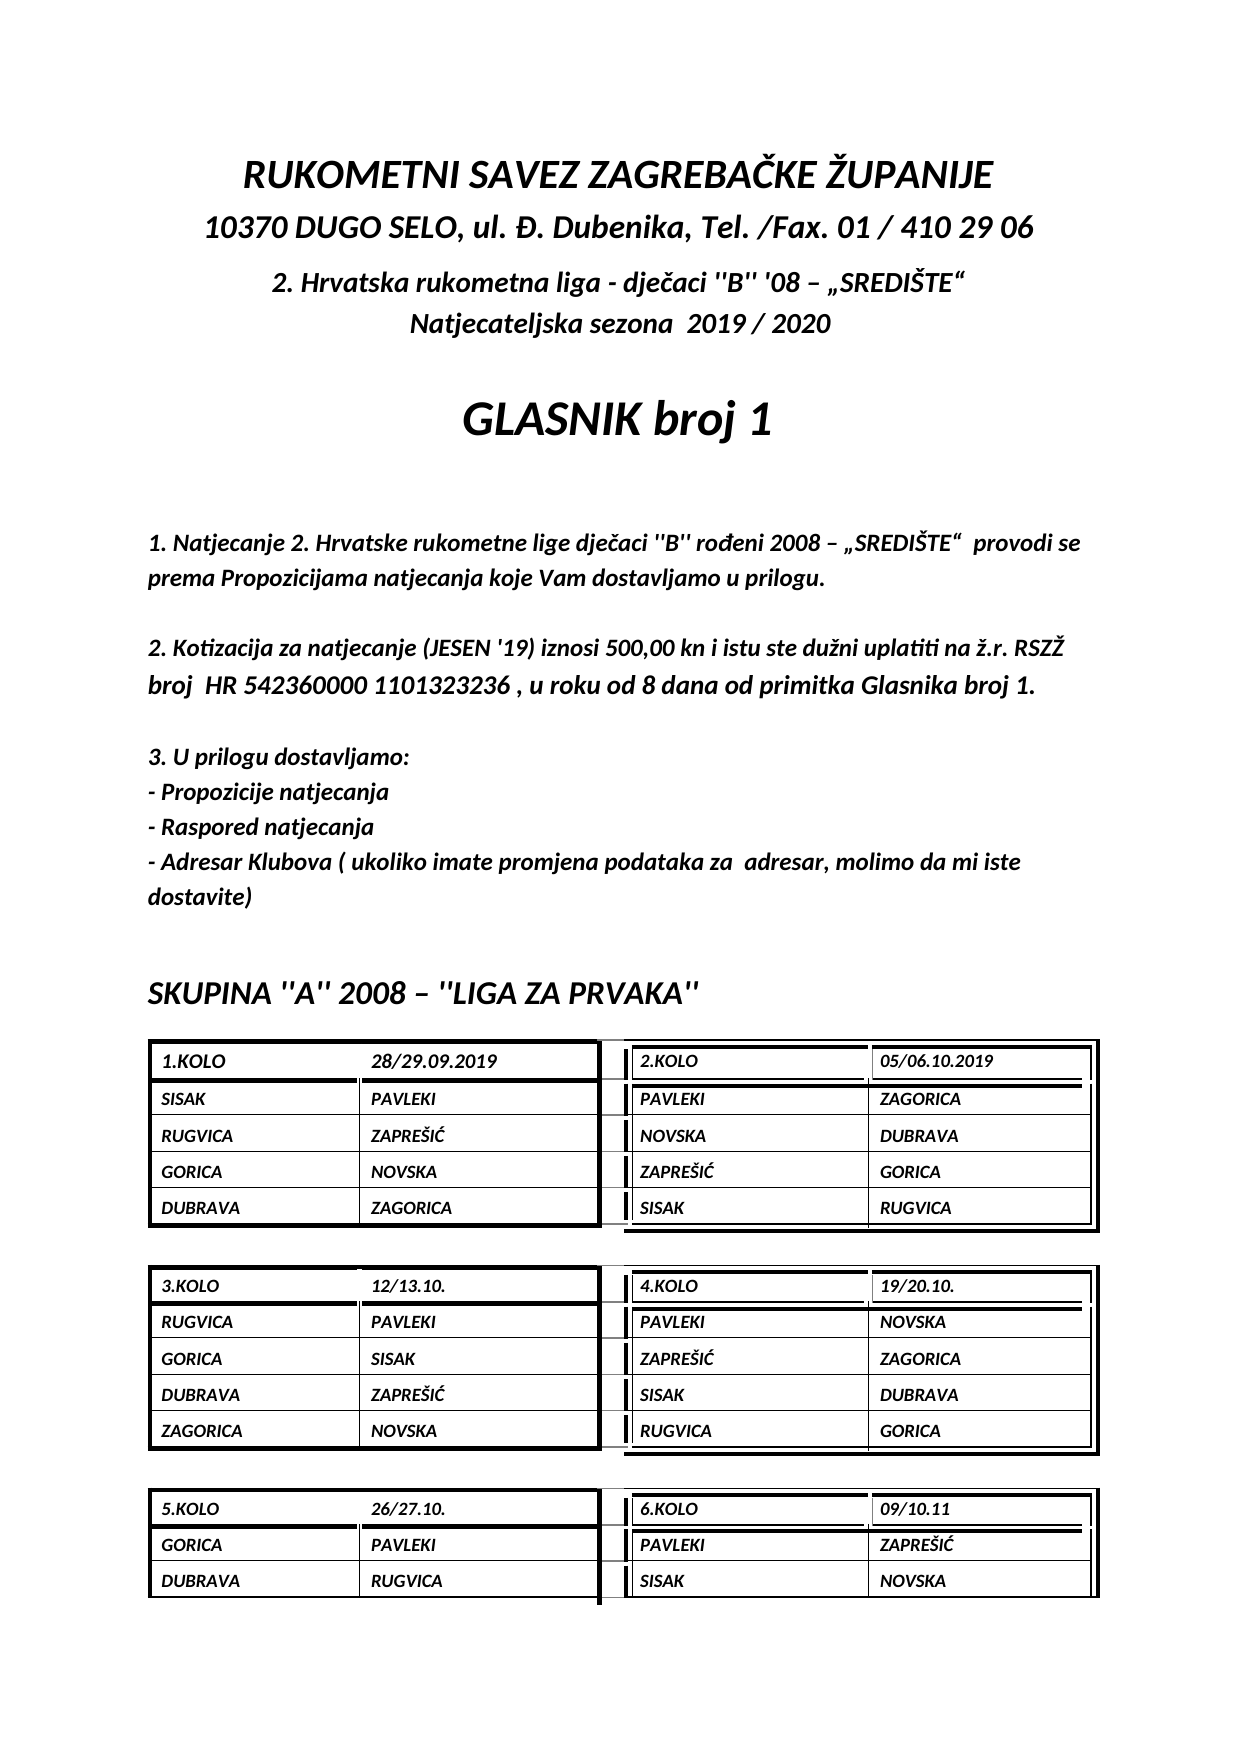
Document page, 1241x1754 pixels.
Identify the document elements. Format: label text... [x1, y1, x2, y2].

text 10370 DUGO SELO, ul. Đ. Dubenika, Tel. /Fax. 01 / 410 29 06 [148, 206, 1093, 247]
table_cell SISAK [633, 1561, 868, 1596]
table_cell ZAGORICA [152, 1411, 359, 1446]
table_cell [602, 1411, 629, 1446]
table_cell [602, 1561, 629, 1596]
table_header [602, 1489, 629, 1524]
text - Adresar Klubova ( ukoliko imate promjena podataka za adresar, molimo da mi iste dostavite) [148, 846, 1093, 911]
table_header 28/29.09.2019 [362, 1044, 597, 1078]
table_cell DUBRAVA [869, 1115, 1090, 1151]
text 2. Kotizacija za natjecanje (JESEN '19) iznosi 500,00 kn i istu ste dužni uplatiti na ž.r. RSZŽ broj HR 542360000 1101323236 , u roku od 8 dana od primitka Glasnika broj 1. [148, 632, 1093, 701]
table_cell ZAGORICA [360, 1188, 597, 1223]
table_cell GORICA [152, 1152, 359, 1187]
table_cell RUGVICA [360, 1561, 597, 1596]
text 3. U prilogu dostavljamo: [148, 741, 1093, 771]
table_cell SISAK [633, 1375, 868, 1410]
table_cell PAVLEKI [629, 1301, 868, 1337]
text SKUPINA ''A'' 2008 – ''LIGA ZA PRVAKA'' [148, 972, 1093, 1012]
table_header 09/10.11 [869, 1489, 1095, 1524]
table_cell [602, 1338, 629, 1373]
table_cell RUGVICA [869, 1188, 1090, 1223]
table_cell [602, 1152, 629, 1187]
table_header 2.KOLO [629, 1041, 868, 1078]
table_cell DUBRAVA [152, 1375, 359, 1410]
table_cell DUBRAVA [152, 1188, 359, 1223]
table_cell NOVSKA [869, 1561, 1090, 1596]
text RUKOMETNI SAVEZ ZAGREBAČKE ŽUPANIJE [148, 148, 1093, 198]
table_cell [602, 1524, 629, 1560]
table_cell [602, 1078, 629, 1114]
table_cell NOVSKA [869, 1301, 1095, 1337]
text 1. Natjecanje 2. Hrvatske rukometne lige dječaci ''B'' rođeni 2008 – „SREDIŠTE“ provodi se prema Propozicijama natjecanja koje Vam dostavljamo u prilogu. [148, 527, 1093, 593]
table_header [602, 1041, 629, 1078]
table_cell PAVLEKI [629, 1524, 868, 1560]
table_header 1.KOLO [152, 1044, 357, 1078]
table_cell [602, 1375, 629, 1410]
table_cell RUGVICA [152, 1306, 359, 1337]
table_header 12/13.10. [362, 1270, 597, 1301]
table_cell PAVLEKI [360, 1083, 597, 1114]
table_cell PAVLEKI [360, 1306, 597, 1337]
table_header [602, 1266, 629, 1301]
table_cell ZAPREŠIĆ [360, 1375, 597, 1410]
table_cell NOVSKA [360, 1411, 597, 1446]
table_cell NOVSKA [360, 1152, 597, 1187]
table_cell GORICA [869, 1411, 1090, 1446]
table_cell PAVLEKI [629, 1078, 868, 1114]
table_cell RUGVICA [152, 1115, 359, 1151]
table_cell NOVSKA [633, 1115, 868, 1151]
table_cell SISAK [360, 1338, 597, 1373]
table_cell [602, 1301, 629, 1337]
table_cell [602, 1115, 629, 1151]
table_header 3.KOLO [152, 1270, 357, 1301]
table_cell [602, 1188, 629, 1223]
table_cell GORICA [152, 1338, 359, 1373]
table_header 05/06.10.2019 [869, 1041, 1095, 1078]
table_header 19/20.10. [869, 1266, 1095, 1301]
text - Raspored natjecanja [148, 811, 1093, 841]
table_cell SISAK [152, 1083, 359, 1114]
table_cell ZAGORICA [869, 1338, 1090, 1373]
table_header 4.KOLO [629, 1266, 868, 1301]
table_cell GORICA [869, 1152, 1090, 1187]
text GLASNIK broj 1 [148, 387, 1093, 448]
table_cell GORICA [152, 1529, 359, 1560]
table_cell ZAPREŠIĆ [360, 1115, 597, 1151]
table_cell ZAPREŠIĆ [869, 1524, 1095, 1560]
table_header 26/27.10. [362, 1492, 597, 1524]
table_header 6.KOLO [629, 1489, 868, 1524]
text - Propozicije natjecanja [148, 776, 1093, 806]
table_cell DUBRAVA [869, 1375, 1090, 1410]
table_cell ZAPREŠIĆ [633, 1152, 868, 1187]
table_cell DUBRAVA [152, 1561, 359, 1596]
table_cell ZAPREŠIĆ [633, 1338, 868, 1373]
table_cell RUGVICA [629, 1411, 868, 1446]
table_cell PAVLEKI [360, 1529, 597, 1560]
table_cell SISAK [629, 1188, 868, 1223]
text Natjecateljska sezona 2019 / 2020 [148, 305, 1093, 341]
table_header 5.KOLO [152, 1492, 357, 1524]
text 2. Hrvatska rukometna liga - dječaci ''B'' '08 – „SREDIŠTE“ [148, 264, 1093, 300]
table_cell ZAGORICA [869, 1078, 1095, 1114]
